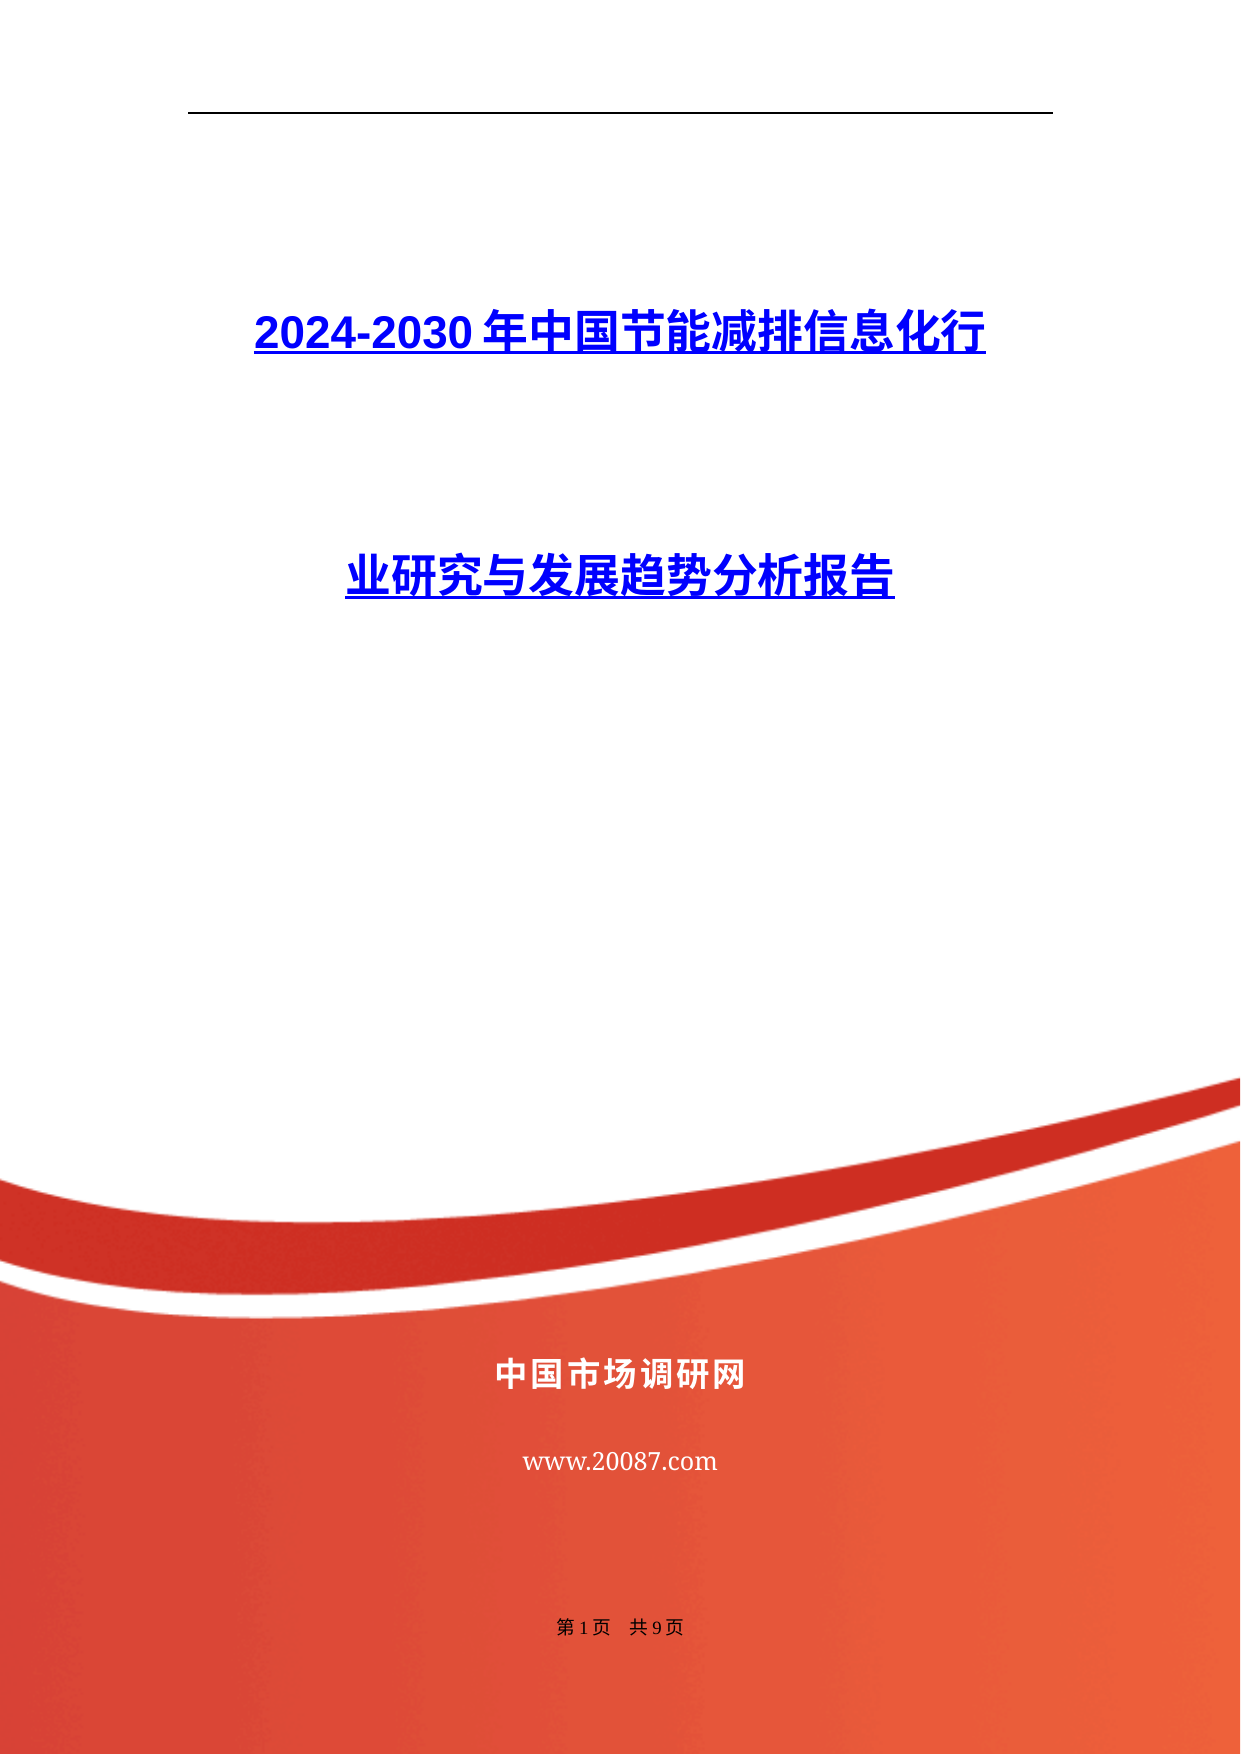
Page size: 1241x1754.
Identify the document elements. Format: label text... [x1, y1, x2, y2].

table_header 2024-2030年中国节能减排信息化行业研究与发展趋势分析报告 [188, 207, 1053, 773]
subtitle 中国市场调研网 [187, 1339, 1053, 1404]
picture [0, 1006, 1241, 1754]
text www.20087.com [187, 1428, 1053, 1493]
